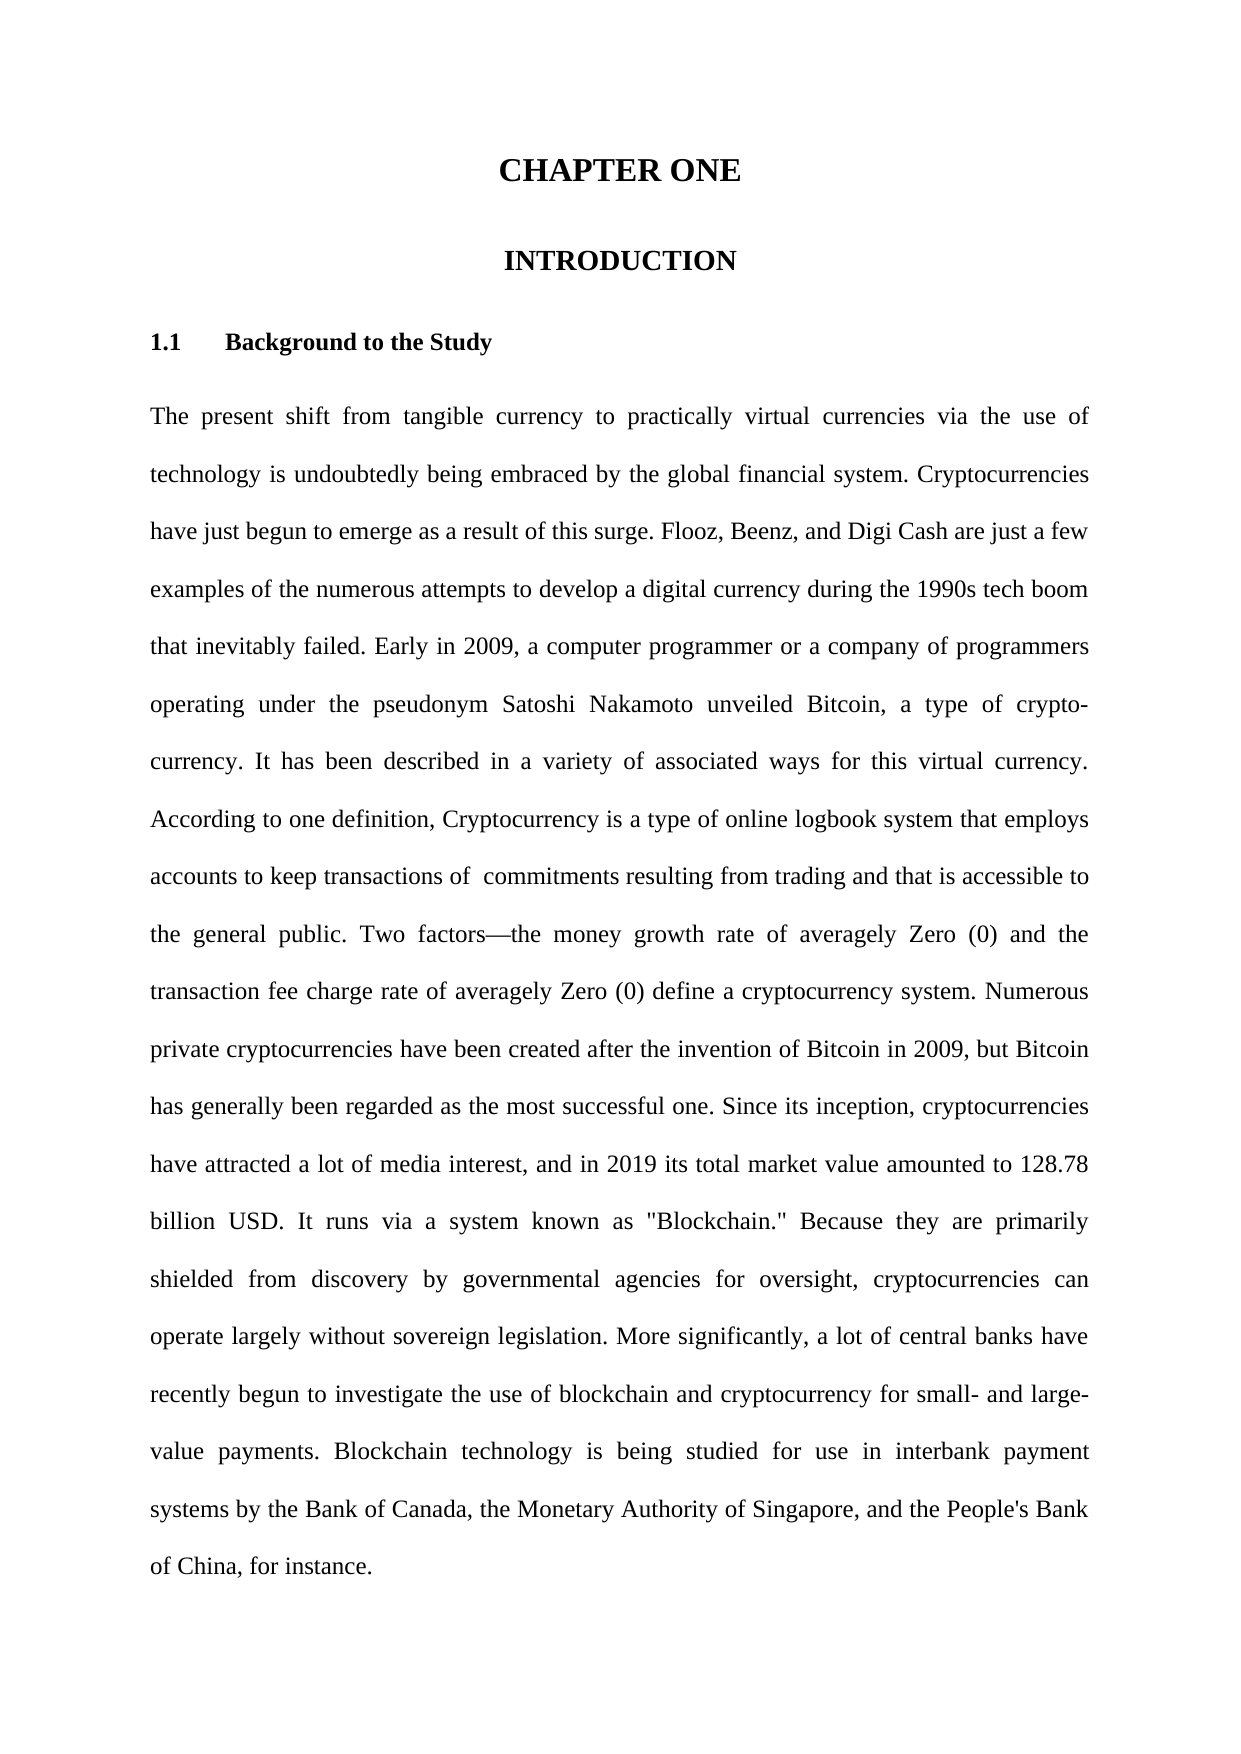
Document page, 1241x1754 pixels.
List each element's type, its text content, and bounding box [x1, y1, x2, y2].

text INTRODUCTION [150, 243, 1090, 277]
text 1.1 Background to the Study [150, 327, 1090, 356]
text The present shift from tangible currency to practically virtual currencies via the use of technology is undoubtedly being embraced by the global financial system. Cryptocurrencies have just begun to emerge as a result of this surge. Flooz, Beenz, and Digi Cash are just a few examples of the numerous attempts to develop a digital currency during the 1990s tech boom that inevitably failed. Early in 2009, a computer programmer or a company of programmers operating under the pseudonym Satoshi Nakamoto unveiled Bitcoin, a type of crypto-currency. It has been described in a variety of associated ways for this virtual currency. According to one definition, Cryptocurrency is a type of online logbook system that employs accounts to keep transactions of commitments resulting from trading and that is accessible to the general public. Two factors—the money growth rate of averagely Zero (0) and the transaction fee charge rate of averagely Zero (0) define a cryptocurrency system. Numerous private cryptocurrencies have been created after the invention of Bitcoin in 2009, but Bitcoin has generally been regarded as the most successful one. Since its inception, cryptocurrencies have attracted a lot of media interest, and in 2019 its total market value amounted to 128.78 billion USD. It runs via a system known as "Blockchain." Because they are primarily shielded from discovery by governmental agencies for oversight, cryptocurrencies can operate largely without sovereign legislation. More significantly, a lot of central banks have recently begun to investigate the use of blockchain and cryptocurrency for small- and large-value payments. Blockchain technology is being studied for use in interbank payment systems by the Bank of Canada, the Monetary Authority of Singapore, and the People's Bank of China, for instance. [150, 401, 1090, 1580]
text CHAPTER ONE [150, 150, 1090, 188]
